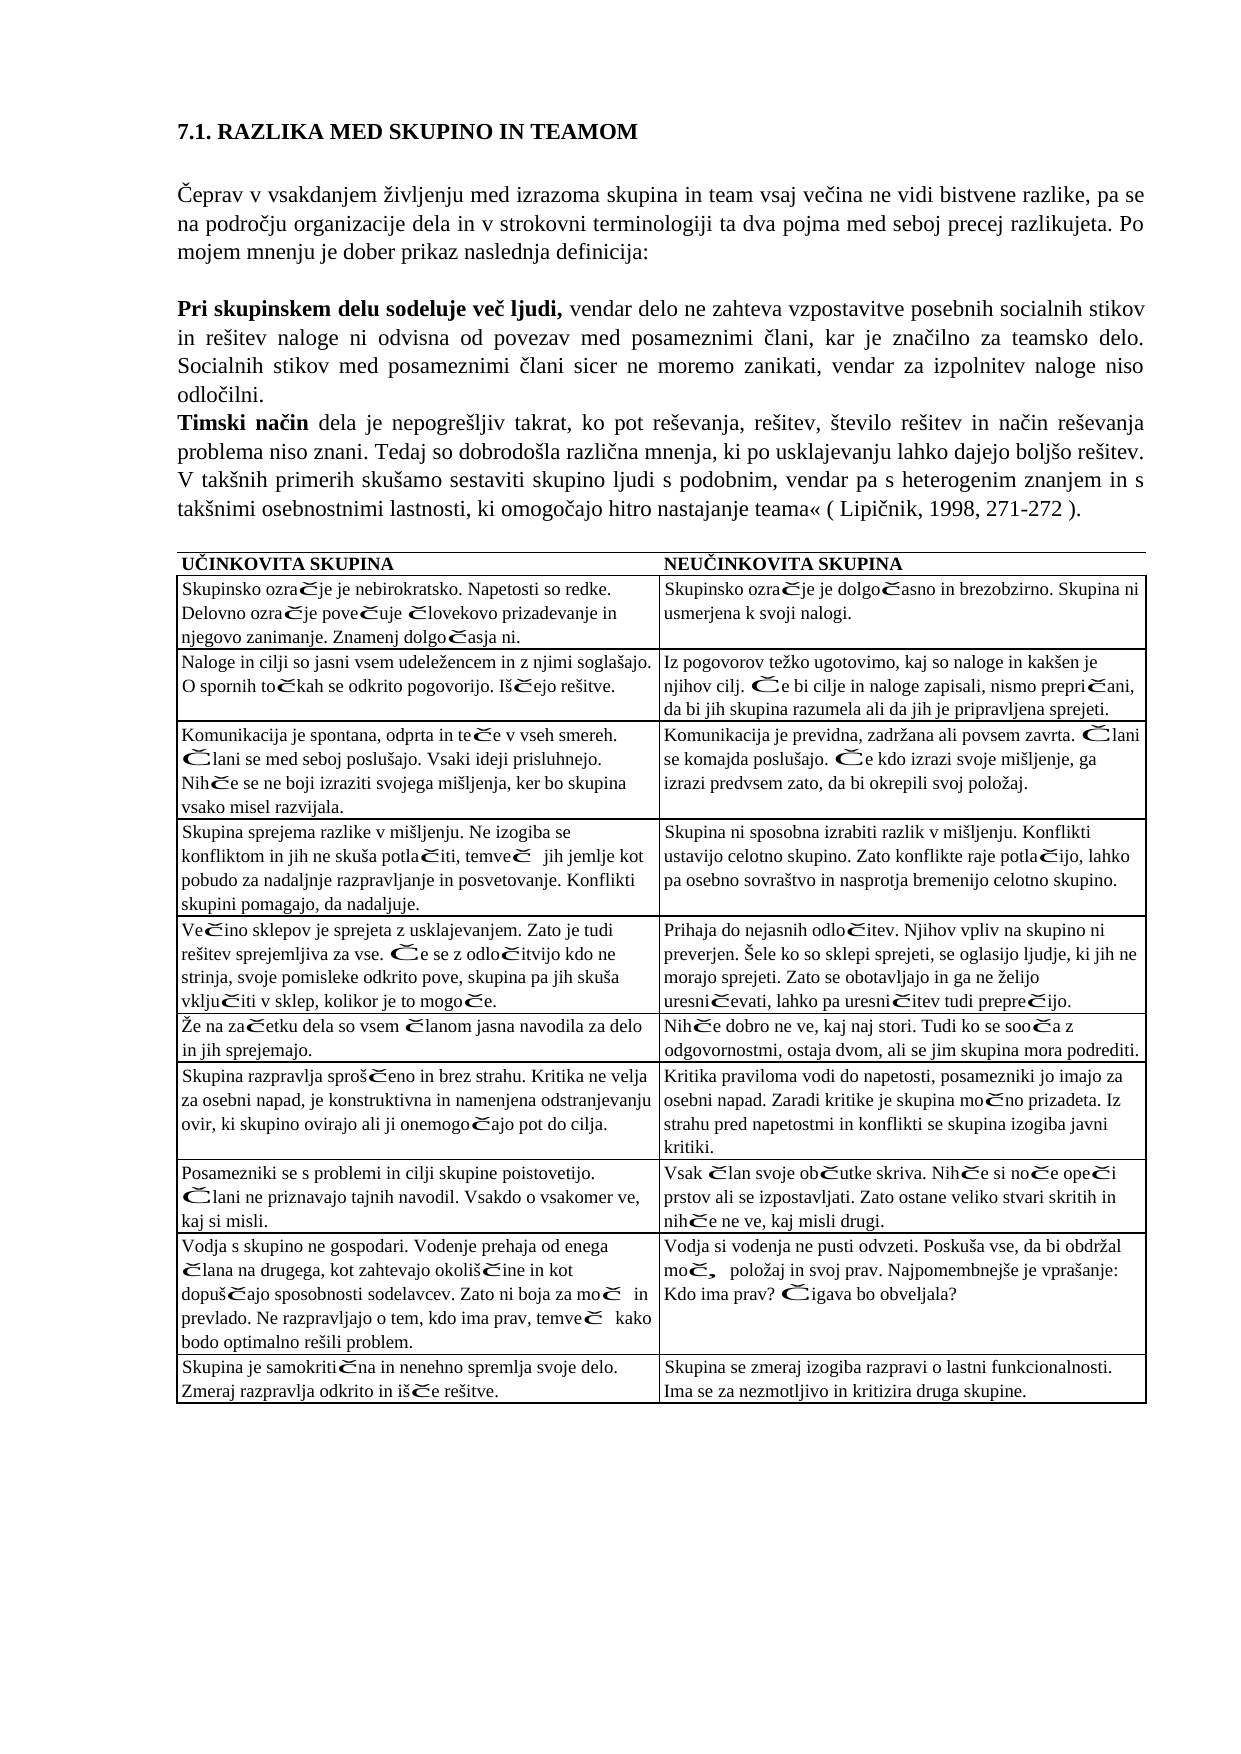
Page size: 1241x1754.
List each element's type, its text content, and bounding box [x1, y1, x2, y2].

table_cell Skupina sprejema razlike v mišljenju. Ne izogiba se konfliktom in jih ne skuša potlačiti, temveč jih jemlje kot pobudo za nadaljnje razpravljanje in posvetovanje. Konflikti skupini pomagajo, da nadaljuje. [178, 820, 659, 915]
table_cell Vodja si vodenja ne pusti odvzeti. Poskuša vse, da bi obdržal moč, položaj in svoj prav. Najpomembnejše je vprašanje: Kdo ima prav? Čigava bo obveljala? [660, 1234, 1145, 1353]
table_cell Prihaja do nejasnih odločitev. Njihov vpliv na skupino ni preverjen. Šele ko so sklepi sprejeti, se oglasijo ljudje, ki jih ne morajo sprejeti. Zato se obotavljajo in ga ne želijo uresničevati, lahko pa uresničitev tudi preprečijo. [660, 917, 1145, 1013]
table_cell Vsak član svoje občutke skriva. Nihče si noče opeči prstov ali se izpostavljati. Zato ostane veliko stvari skritih in nihče ne ve, kaj misli drugi. [660, 1160, 1145, 1232]
table_cell Skupina razpravlja sproščeno in brez strahu. Kritika ne velja za osebni napad, je konstruktivna in namenjena odstranjevanju ovir, ki skupino ovirajo ali ji onemogočajo pot do cilja. [178, 1063, 659, 1159]
table_cell Nihče dobro ne ve, kaj naj stori. Tudi ko se sooča z odgovornostmi, ostaja dvom, ali se jim skupina mora podrediti. [660, 1014, 1145, 1061]
table_cell Vodja s skupino ne gospodari. Vodenje prehaja od enega člana na drugega, kot zahtevajo okoliščine in kot dopuščajo sposobnosti sodelavcev. Zato ni boja za moč in prevlado. Ne razpravljajo o tem, kdo ima prav, temveč kako bodo optimalno rešili problem. [178, 1234, 659, 1353]
table_cell Skupinsko ozračje je dolgočasno in brezobzirno. Skupina ni usmerjena k svoji nalogi. [660, 576, 1145, 648]
table_cell Skupinsko ozračje je nebirokratsko. Napetosti so redke. Delovno ozračje povečuje človekovo prizadevanje in njegovo zanimanje. Znamenj dolgočasja ni. [178, 576, 659, 648]
table_cell Skupina je samokritična in nenehno spremlja svoje delo. Zmeraj razpravlja odkrito in išče rešitve. [178, 1355, 659, 1402]
table_header UČINKOVITA SKUPINA [177, 553, 659, 575]
text 7.1. RAZLIKA MED SKUPINO IN TEAMOM [177, 118, 1146, 144]
table_cell Komunikacija je spontana, odprta in teče v vseh smereh. Člani se med seboj poslušajo. Vsaki ideji prisluhnejo. Nihče se ne boji izraziti svojega mišljenja, ker bo skupina vsako misel razvijala. [178, 722, 659, 818]
table_header NEUČINKOVITA SKUPINA [660, 553, 1146, 575]
table_cell Posamezniki se s problemi in cilji skupine poistovetijo. Člani ne priznavajo tajnih navodil. Vsakdo o vsakomer ve, kaj si misli. [178, 1160, 659, 1232]
table_cell Komunikacija je previdna, zadržana ali povsem zavrta. Člani se komajda poslušajo. Če kdo izrazi svoje mišljenje, ga izrazi predvsem zato, da bi okrepili svoj položaj. [660, 722, 1145, 818]
text Čeprav v vsakdanjem življenju med izrazoma skupina in team vsaj večina ne vidi bistvene razlike, pa se na področju organizacije dela in v strokovni terminologiji ta dva pojma med seboj precej razlikujeta. Po mojem mnenju je dober prikaz naslednja definicija: [177, 179, 1146, 265]
text Timski način dela je nepogrešljiv takrat, ko pot reševanja, rešitev, število rešitev in način reševanja problema niso znani. Tedaj so dobrodošla različna mnenja, ki po usklajevanju lahko dajejo boljšo rešitev. V takšnih primerih skušamo sestaviti skupino ljudi s podobnim, vendar pa s heterogenim znanjem in s takšnimi osebnostnimi lastnosti, ki omogočajo hitro nastajanje teama« ( Lipičnik, 1998, 271-272 ). [177, 408, 1146, 522]
table_cell Skupina ni sposobna izrabiti razlik v mišljenju. Konflikti ustavijo celotno skupino. Zato konflikte raje potlačijo, lahko pa osebno sovraštvo in nasprotja bremenijo celotno skupino. [660, 820, 1145, 915]
table_cell Kritika praviloma vodi do napetosti, posamezniki jo imajo za osebni napad. Zaradi kritike je skupina močno prizadeta. Iz strahu pred napetostmi in konflikti se skupina izogiba javni kritiki. [660, 1063, 1145, 1159]
table_cell Že na začetku dela so vsem članom jasna navodila za delo in jih sprejemajo. [178, 1014, 659, 1061]
table_cell Naloge in cilji so jasni vsem udeležencem in z njimi soglašajo. O spornih točkah se odkrito pogovorijo. Iščejo rešitve. [178, 650, 659, 720]
table_cell Iz pogovorov težko ugotovimo, kaj so naloge in kakšen je njihov cilj. Če bi cilje in naloge zapisali, nismo prepričani, da bi jih skupina razumela ali da jih je pripravljena sprejeti. [660, 650, 1145, 720]
table_cell Skupina se zmeraj izogiba razpravi o lastni funkcionalnosti. Ima se za nezmotljivo in kritizira druga skupine. [660, 1355, 1145, 1402]
table_cell Večino sklepov je sprejeta z usklajevanjem. Zato je tudi rešitev sprejemljiva za vse. Če se z odločitvijo kdo ne strinja, svoje pomisleke odkrito pove, skupina pa jih skuša vključiti v sklep, kolikor je to mogoče. [178, 917, 659, 1013]
text Pri skupinskem delu sodeluje več ljudi, vendar delo ne zahteva vzpostavitve posebnih socialnih stikov in rešitev naloge ni odvisna od povezav med posameznimi člani, kar je značilno za teamsko delo. Socialnih stikov med posameznimi člani sicer ne moremo zanikati, vendar za izpolnitev naloge niso odločilni. [177, 294, 1146, 408]
